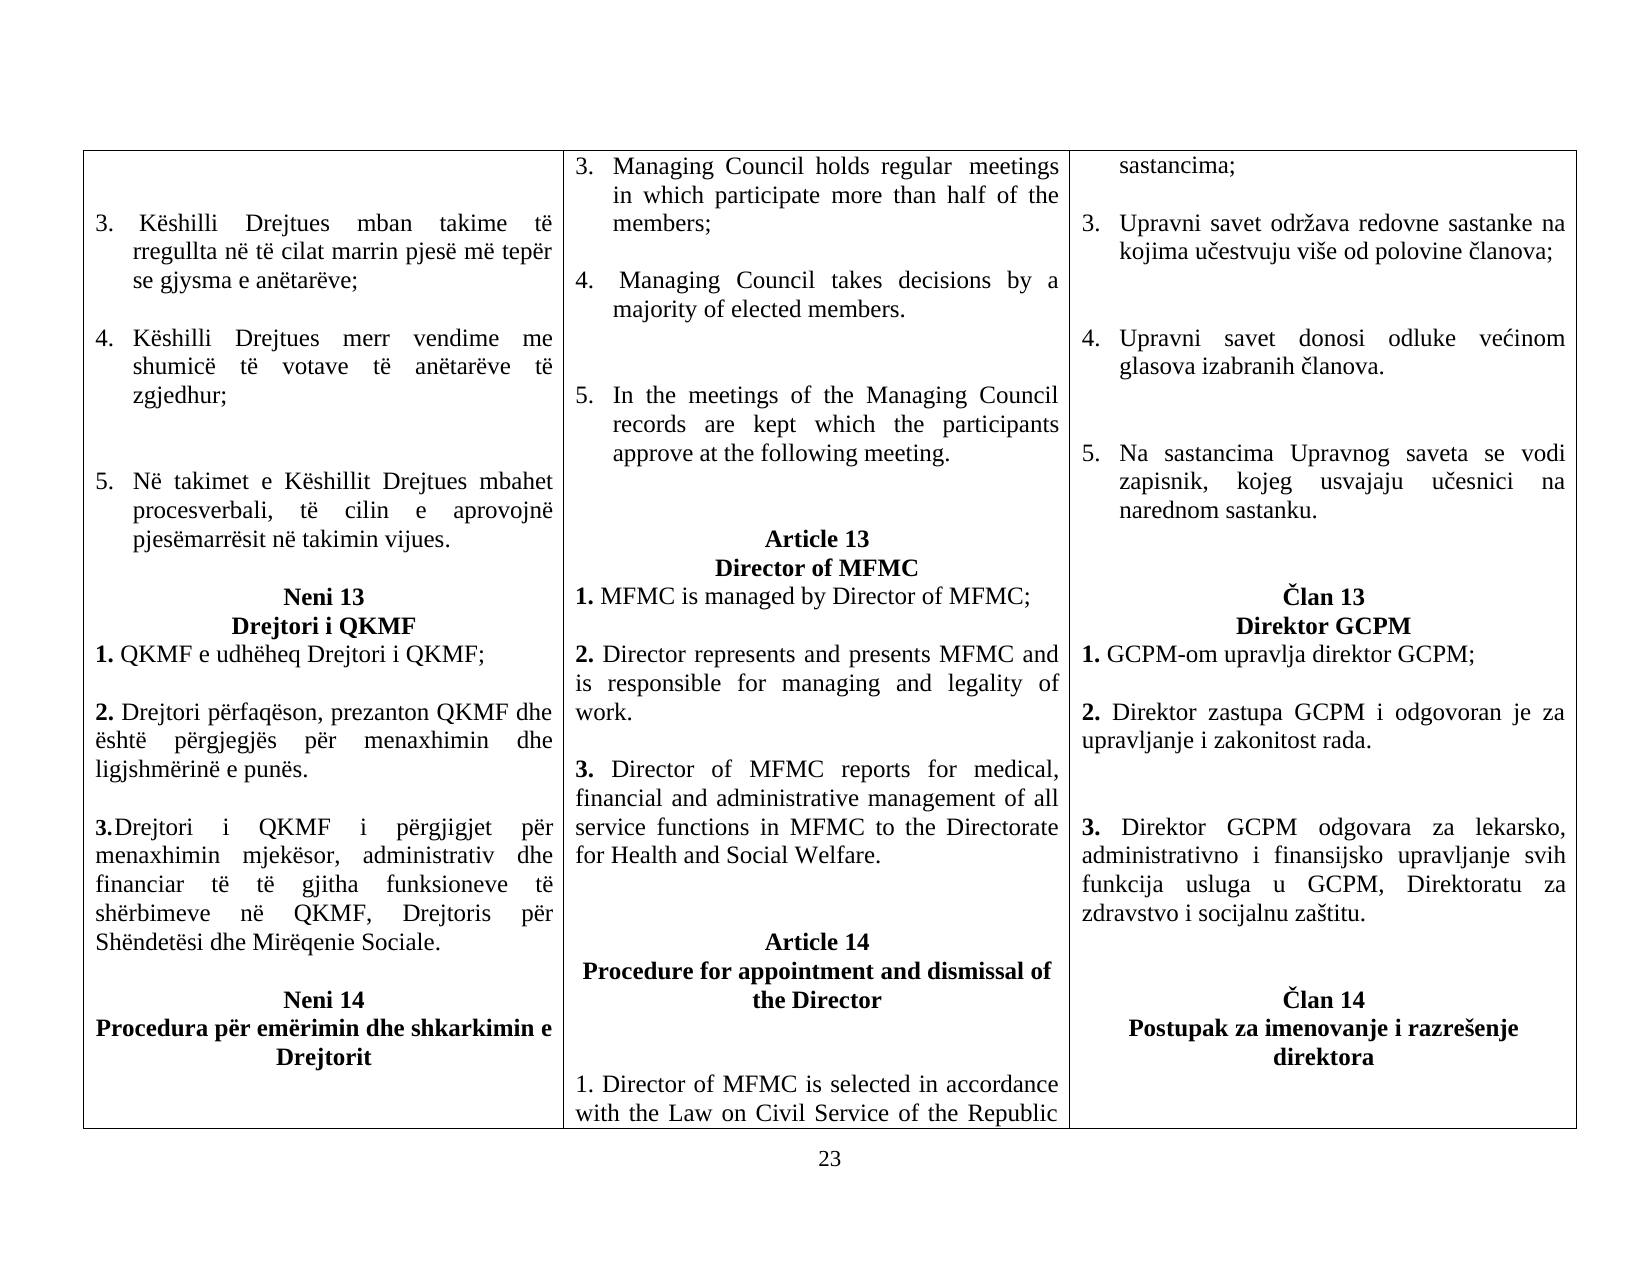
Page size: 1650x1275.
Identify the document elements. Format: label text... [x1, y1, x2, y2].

table_header Këshilli Drejtues mban takime të rregullta nё tё cilat marrin pjesë më tepër se gjysma e anëtarëve; Këshilli Drejtues merr vendime me shumicë të votave të anëtarëve të zgjedhur; Në takimet e Këshillit Drejtues mbahet procesverbali, të cilin e aprovojnë pjesëmarrësit në takimin vijues. Neni 13 Drejtori i QKMF QKMF e udhëheq Drejtori i QKMF; Drejtori përfaqëson, prezanton QKMF dhe është përgjegjës për menaxhimin dhe ligjshmërinë e punës. Drejtori i QKMF i përgjigjet për menaxhimin mjekësor, administrativ dhe financiar të të gjitha funksioneve të shërbimeve në QKMF, Drejtoris për Shëndetësi dhe Mirëqenie Sociale. Neni 14 Procedura për emërimin dhe shkarkimin e Drejtorit [84, 151, 563, 1128]
table_header Managing Council holds regular meetings in which participate more than half of the members; Managing Council takes decisions by a majority of elected members. In the meetings of the Managing Council records are kept which the participants approve at the following meeting. Article 13 Director of MFMC MFMC is managed by Director of MFMC; Director represents and presents MFMC and is responsible for managing and legality of work. Director of MFMC reports for medical, financial and administrative management of all service functions in MFMC to the Directorate for Health and Social Welfare. Article 14 Procedure for appointment and dismissal of the Director 1. Director of MFMC is selected in accordance with the Law on Civil Service of the Republic [564, 151, 1069, 1128]
table_header sastancima; Upravni savet održava redovne sastanke na kojima učestvuju više od polovine članova; Upravni savet donosi odluke većinom glasova izabranih članova. Na sastancima Upravnog saveta se vodi zapisnik, kojeg usvajaju učesnici na narednom sastanku. Član 13 Direktor GCPM GCPM-om upravlja direktor GCPM; Direktor zastupa GCPM i odgovoran je za upravljanje i zakonitost rada. Direktor GCPM odgovara za lekarsko, administrativno i finansijsko upravljanje svih funkcija usluga u GCPM, Direktoratu za zdravstvo i socijalnu zaštitu. Član 14 Postupak za imenovanje i razrešenje direktora [1070, 151, 1576, 1128]
